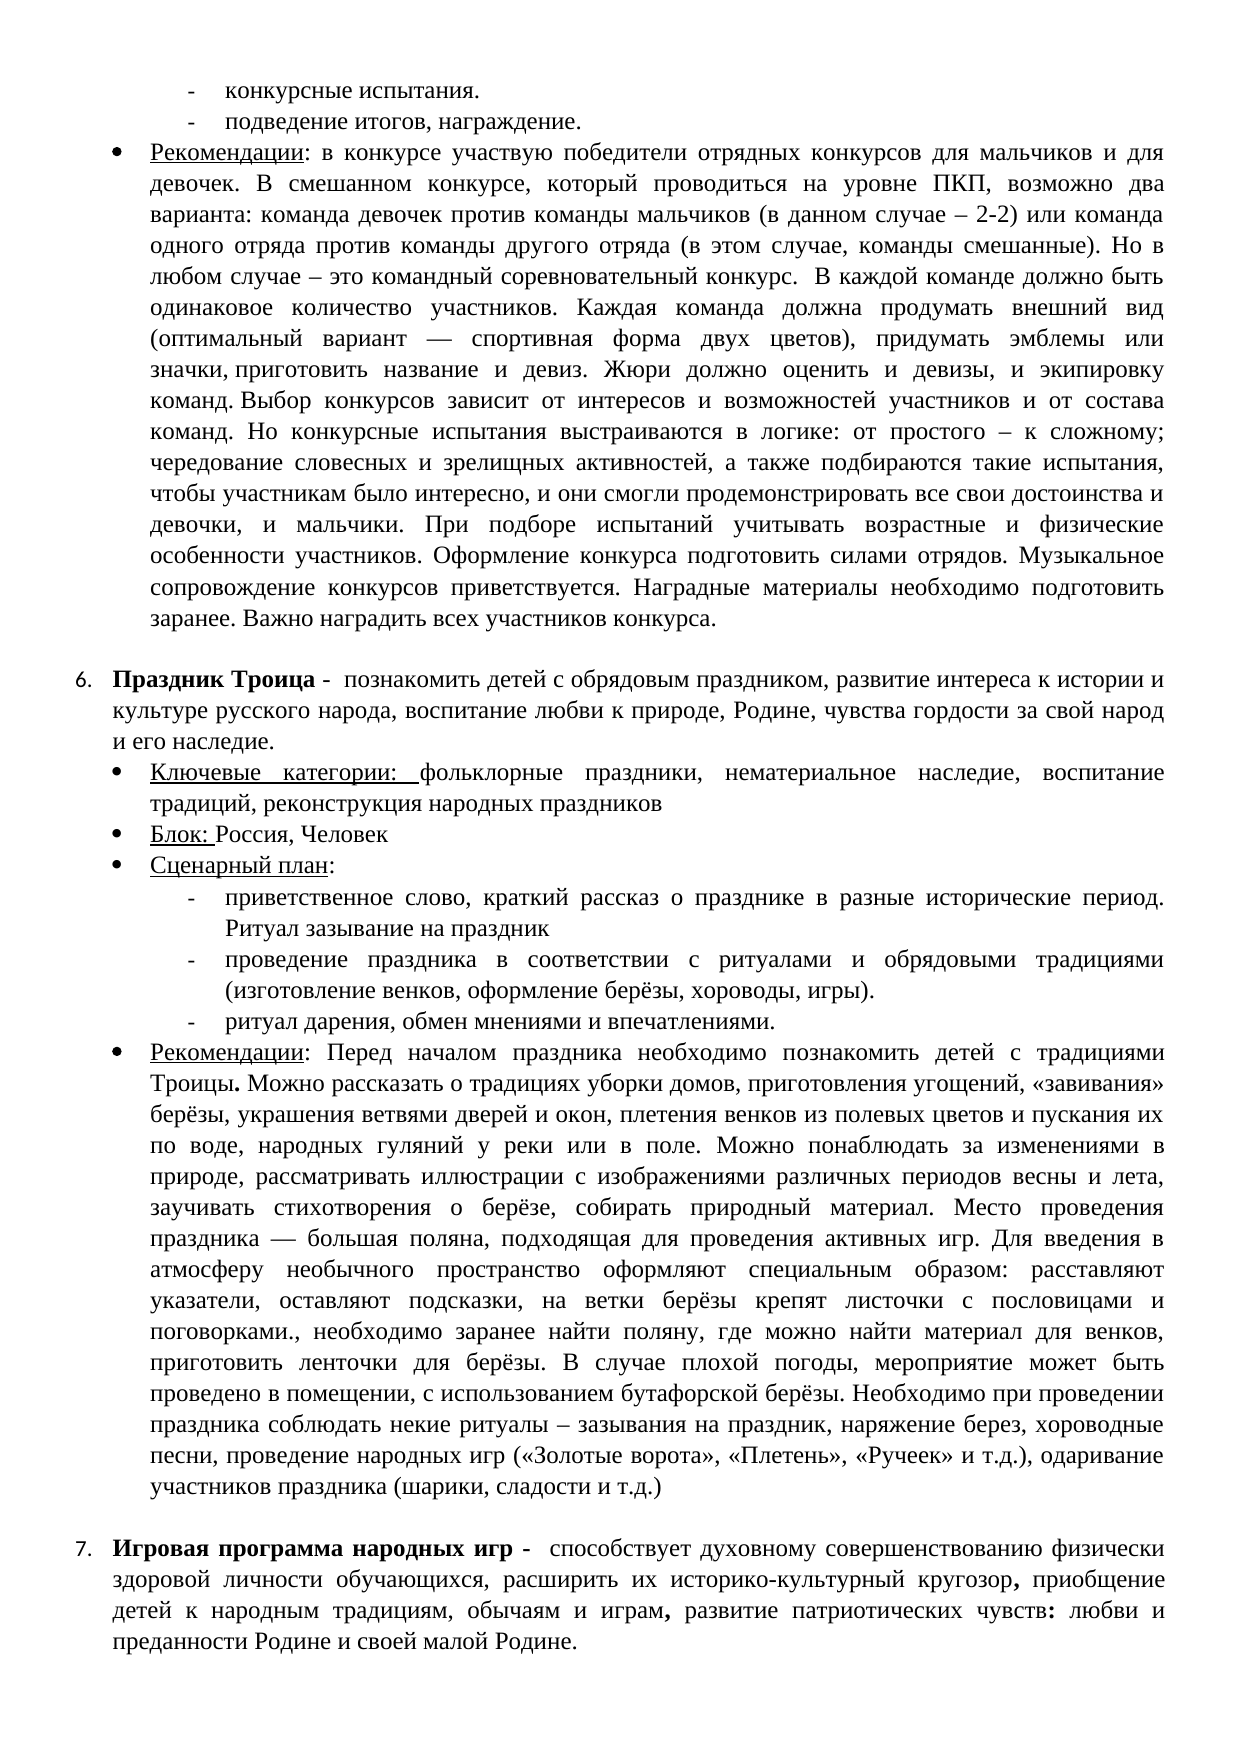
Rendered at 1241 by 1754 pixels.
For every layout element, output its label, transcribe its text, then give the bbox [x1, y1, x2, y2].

list Рекомендации: Перед началом праздника необходимо познакомить детей с традициями Троицы. Можно рассказать о традициях уборки домов, приготовления угощений, «завивания» берёзы, украшения ветвями дверей и окон, плетения венков из полевых цветов и пускания их по воде, народных гуляний у реки или в поле. Можно понаблюдать за изменениями в природе, рассматривать иллюстрации с изображениями различных периодов весны и лета, заучивать стихотворения о берёзе, собирать природный материал. Место проведения праздника — большая поляна, подходящая для проведения активных игр. Для введения в атмосферу необычного пространство оформляют специальным образом: расставляют указатели, оставляют подсказки, на ветки берёзы крепят листочки с пословицами и поговорками., необходимо заранее найти поляну, где можно найти материал для венков, приготовить ленточки для берёзы. В случае плохой погоды, мероприятие может быть проведено в помещении, с использованием бутафорской берёзы. Необходимо при проведении праздника соблюдать некие ритуалы – зазывания на праздник, наряжение берез, хороводные песни, проведение народных игр («Золотые ворота», «Плетень», «Ручеек» и т.д.), одаривание участников праздника (шарики, сладости и т.д.) [112, 1037, 1165, 1500]
list Блок: Россия, Человек [112, 819, 1165, 848]
list ритуал дарения, обмен мнениями и впечатлениями. [187, 1006, 1165, 1034]
list Ключевые категории: фольклорные праздники, нематериальное наследие, воспитание традиций, реконструкция народных праздников [112, 757, 1165, 817]
list приветственное слово, краткий рассказ о празднике в разные исторические период. Ритуал зазывание на праздник [187, 882, 1165, 941]
list проведение праздника в соответствии с ритуалами и обрядовыми традициями (изготовление венков, оформление берёзы, хороводы, игры). [187, 944, 1165, 1003]
list Рекомендации: в конкурсе участвую победители отрядных конкурсов для мальчиков и для девочек. В смешанном конкурсе, который проводиться на уровне ПКП, возможно два варианта: команда девочек против команды мальчиков (в данном случае – 2-2) или команда одного отряда против команды другого отряда (в этом случае, команды смешанные). Но в любом случае – это командный соревновательный конкурс. В каждой команде должно быть одинаковое количество участников. Каждая команда должна продумать внешний вид (оптимальный вариант — спортивная форма двух цветов), придумать эмблемы или значки, приготовить название и девиз. Жюри должно оценить и девизы, и экипировку команд. Выбор конкурсов зависит от интересов и возможностей участников и от состава команд. Но конкурсные испытания выстраиваются в логике: от простого – к сложному; чередование словесных и зрелищных активностей, а также подбираются такие испытания, чтобы участникам было интересно, и они смогли продемонстрировать все свои достоинства и девочки, и мальчики. При подборе испытаний учитывать возрастные и физические особенности участников. Оформление конкурса подготовить силами отрядов. Музыкальное сопровождение конкурсов приветствуется. Наградные материалы необходимо подготовить заранее. Важно наградить всех участников конкурса. [112, 137, 1165, 631]
list конкурсные испытания. [187, 75, 1165, 104]
list Игровая программа народных игр - способствует духовному совершенствованию физически здоровой личности обучающихся, расширить их историко-культурный кругозор, приобщение детей к народным традициям, обычаям и играм, развитие патриотических чувств: любви и преданности Родине и своей малой Родине. [75, 1533, 1165, 1655]
list подведение итогов, награждение. [187, 106, 1165, 135]
list Сценарный план: [112, 851, 1165, 879]
list Праздник Троица - познакомить детей с обрядовым праздником, развитие интереса к истории и культуре русского народа, воспитание любви к природе, Родине, чувства гордости за свой народ и его наследие. [75, 664, 1165, 755]
